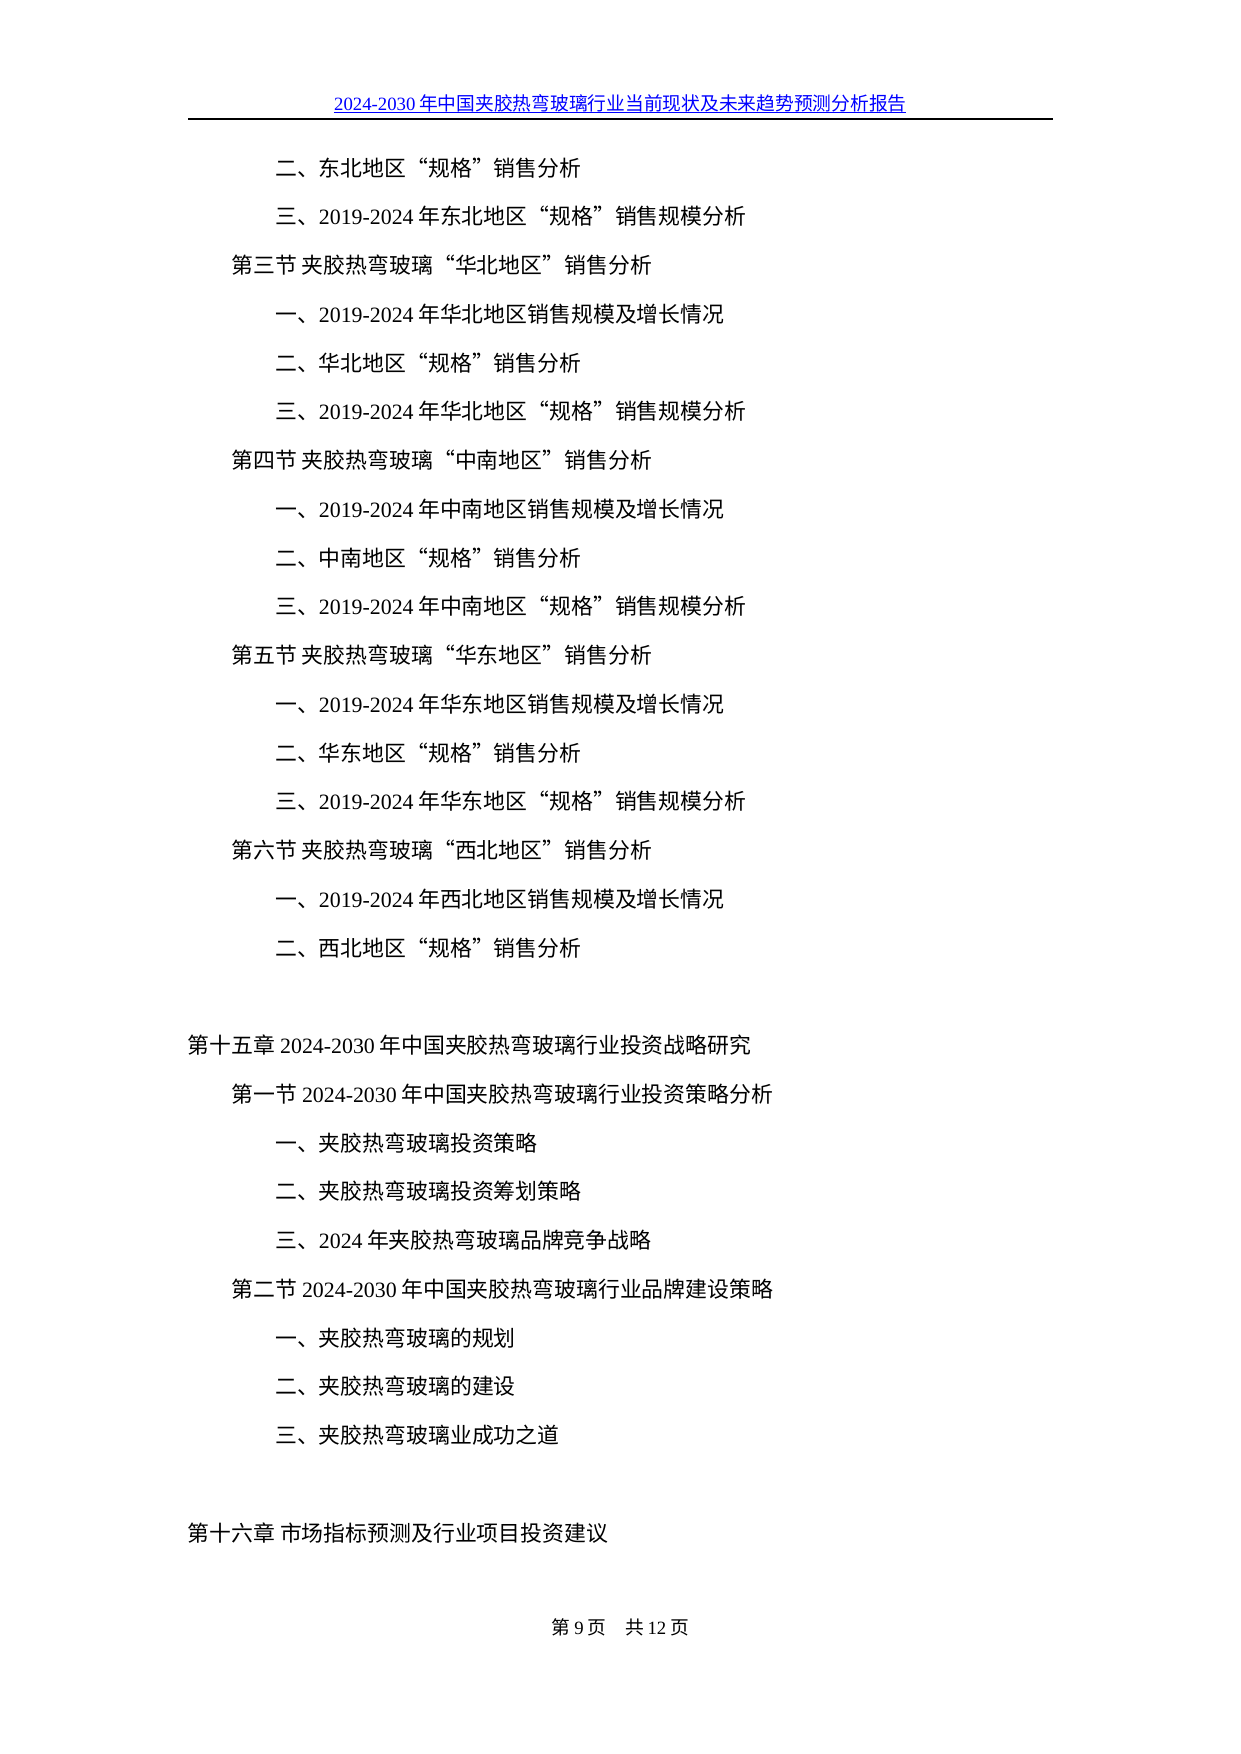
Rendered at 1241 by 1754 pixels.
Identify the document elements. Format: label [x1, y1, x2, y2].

text [187, 150, 1053, 1548]
